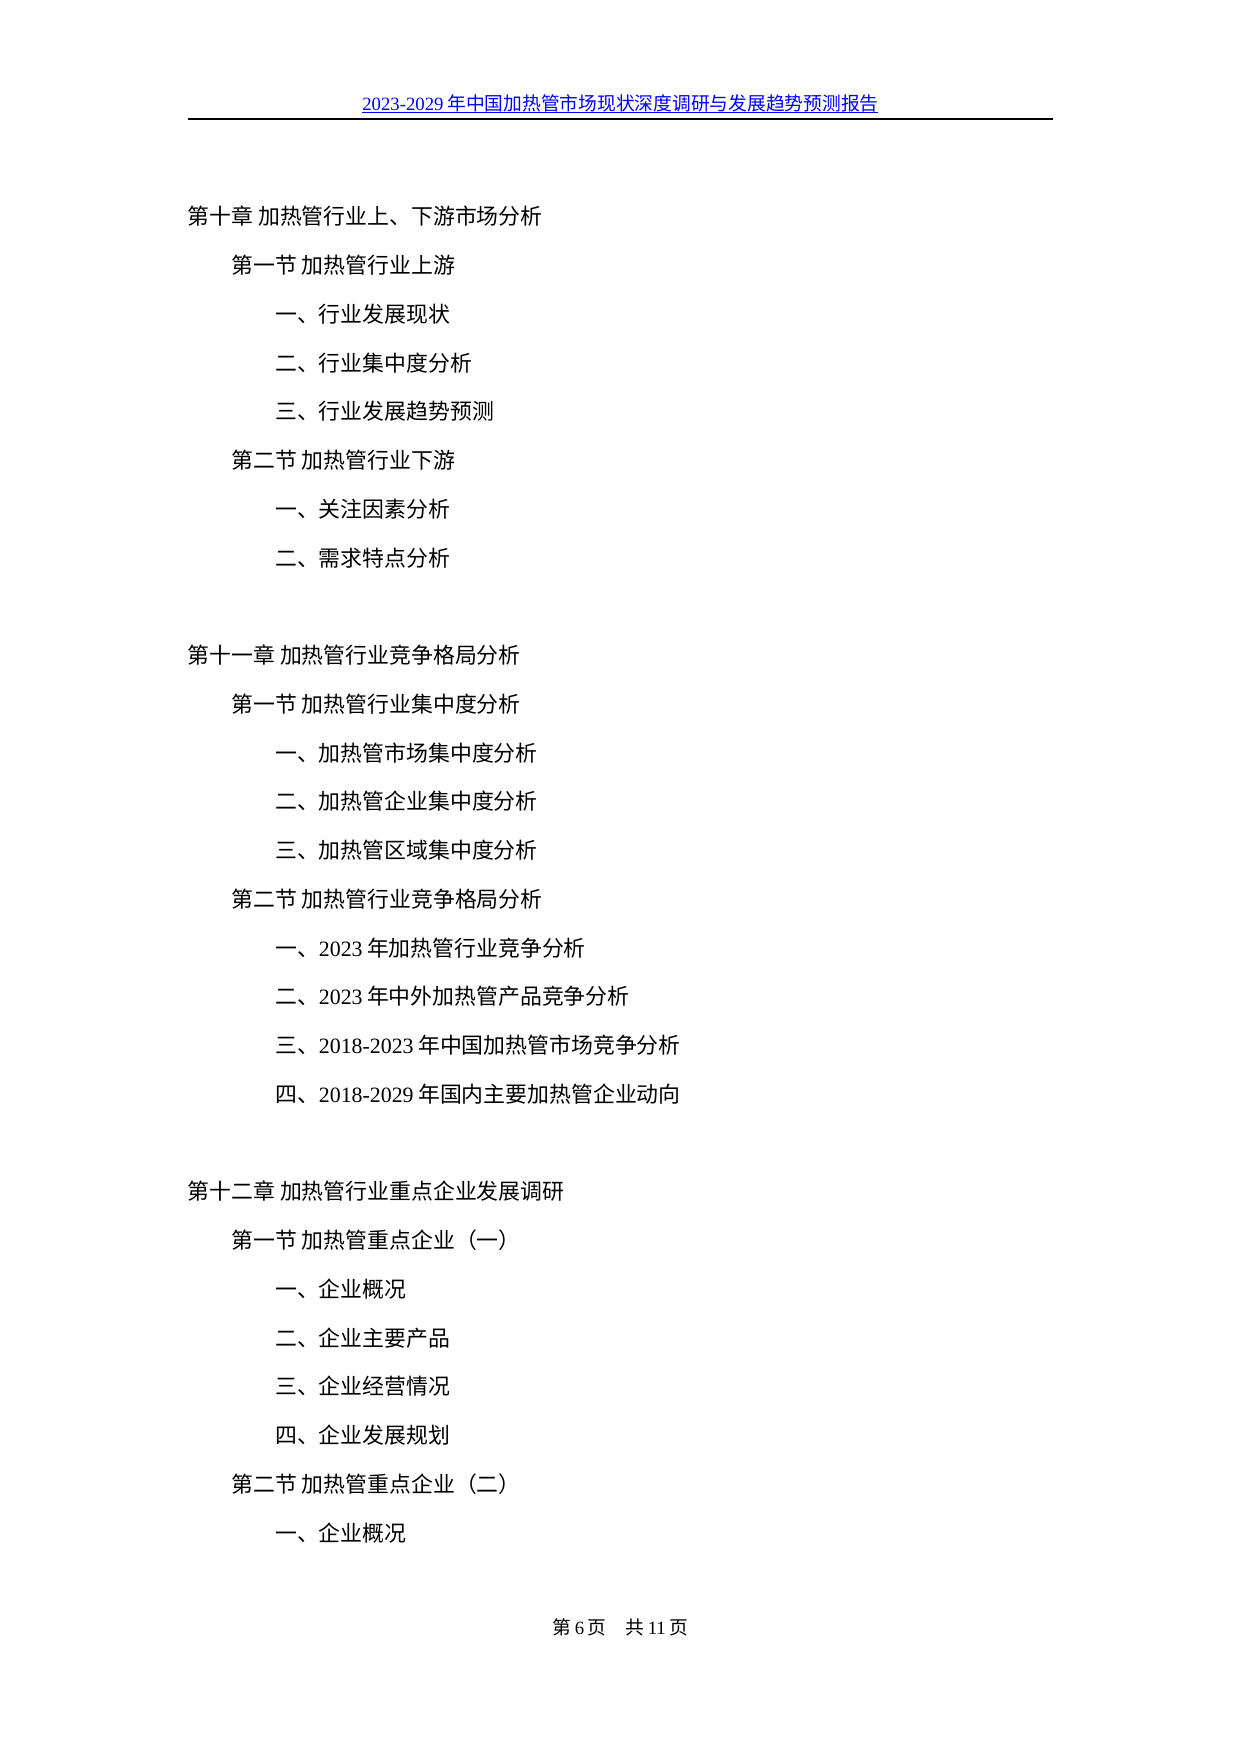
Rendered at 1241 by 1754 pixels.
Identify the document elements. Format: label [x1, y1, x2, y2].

text [187, 150, 1053, 1548]
